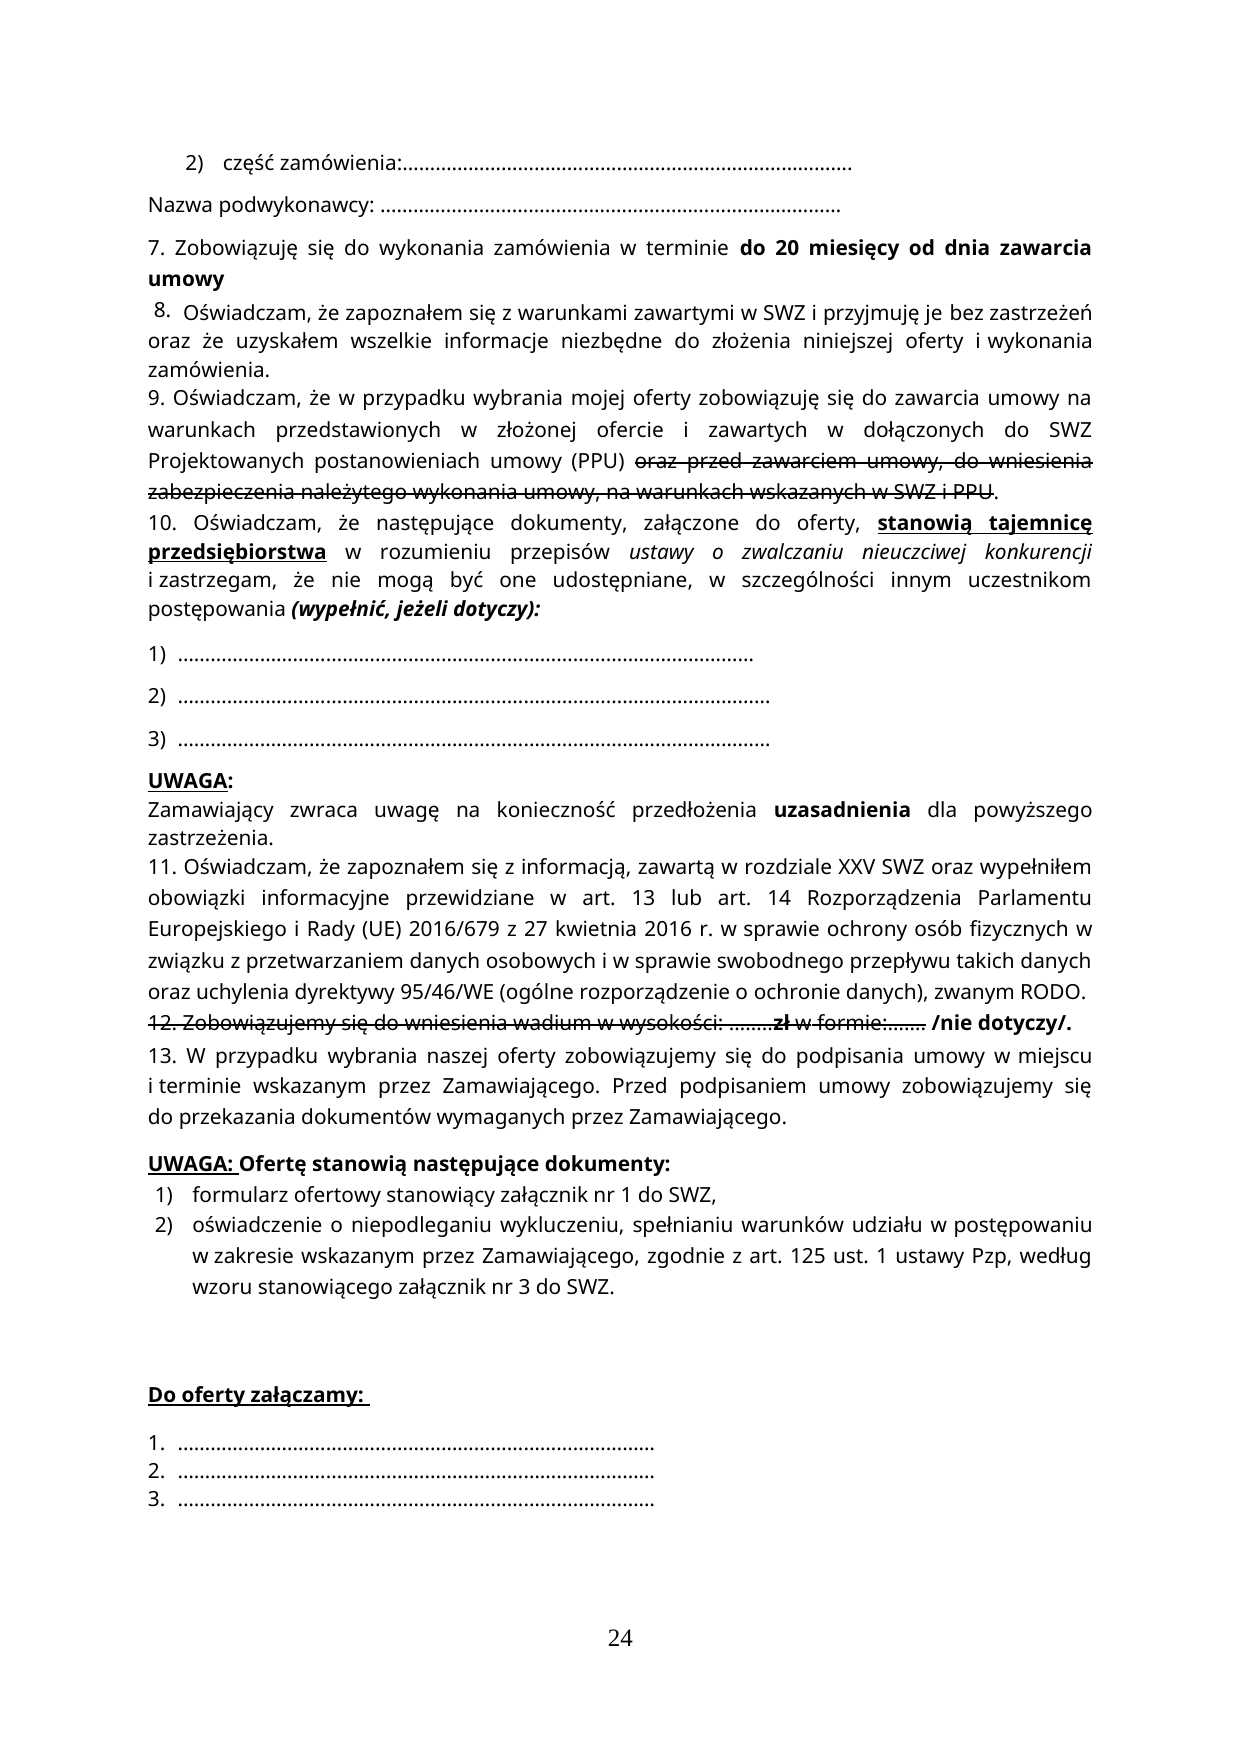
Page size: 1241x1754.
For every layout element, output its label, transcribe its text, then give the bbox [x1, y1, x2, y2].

list …………………………………………………………………………… [148, 1484, 1093, 1513]
list część zamówienia:………………………………………………………………………. [185, 148, 1093, 176]
list ……………………………………………………………………………………………… [148, 724, 1093, 752]
list 9. Oświadczam, że w przypadku wybrania mojej oferty zobowiązuję się do zawarcia umowy na warunkach przedstawionych w złożonej ofercie i zawartych w dołączonych do SWZ Projektowanych postanowieniach umowy (PPU) oraz przed zawarciem umowy, do wniesienia zabezpieczenia należytego wykonania umowy, na warunkach wskazanych w SWZ i PPU. [148, 383, 1093, 508]
list …………………………………………………………………………… [148, 1428, 1093, 1456]
list 11. Oświadczam, że zapoznałem się z informacją, zawartą w rozdziale XXV SWZ oraz wypełniłem obowiązki informacyjne przewidziane w art. 13 lub art. 14 Rozporządzenia Parlamentu Europejskiego i Rady (UE) 2016/679 z 27 kwietnia 2016 r. w sprawie ochrony osób fizycznych w związku z przetwarzaniem danych osobowych i w sprawie swobodnego przepływu takich danych oraz uchylenia dyrektywy 95/46/WE (ogólne rozporządzenie o ochronie danych), zwanym RODO. [148, 852, 1093, 1008]
list ……………………………………………………………………………………………… [148, 681, 1093, 710]
text 12. Zobowiązujemy się do wniesienia wadium w wysokości: ……..zł w formie:……. /nie dotyczy/. [148, 1008, 1093, 1037]
list formularz ofertowy stanowiący załącznik nr 1 do SWZ, [154, 1180, 1093, 1208]
list …………………………………………………………………………………………… [148, 639, 1093, 667]
text UWAGA: [148, 767, 1093, 795]
list 8. Oświadczam, że zapoznałem się z warunkami zawartymi w SWZ i przyjmuję je bez zastrzeżeń oraz że uzyskałem wszelkie informacje niezbędne do złożenia niniejszej oferty i wykonania zamówienia. [148, 295, 1093, 383]
text 10. Oświadczam, że następujące dokumenty, załączone do oferty, stanowią tajemnicę przedsiębiorstwa w rozumieniu przepisów ustawy o zwalczaniu nieuczciwej konkurencji i zastrzegam, że nie mogą być one udostępniane, w szczególności innym uczestnikom postępowania (wypełnić, jeżeli dotyczy): [148, 508, 1093, 622]
list oświadczenie o niepodleganiu wykluczeniu, spełnianiu warunków udziału w postępowaniu w zakresie wskazanym przez Zamawiającego, zgodnie z art. 125 ust. 1 ustawy Pzp, według wzoru stanowiącego załącznik nr 3 do SWZ. [154, 1211, 1093, 1300]
text UWAGA: Ofertę stanowią następujące dokumenty: [148, 1149, 1093, 1178]
list Zamawiający zwraca uwagę na konieczność przedłożenia uzasadnienia dla powyższego zastrzeżenia. [148, 795, 1093, 852]
list 7. Zobowiązuję się do wykonania zamówienia w terminie do 20 miesięcy od dnia zawarcia umowy [148, 233, 1093, 295]
text Do oferty załączamy: [148, 1380, 1093, 1409]
list …………………………………………………………………………… [148, 1456, 1093, 1484]
text 13. W przypadku wybrania naszej oferty zobowiązujemy się do podpisania umowy w miejscu i terminie wskazanym przez Zamawiającego. Przed podpisaniem umowy zobowiązujemy się do przekazania dokumentów wymaganych przez Zamawiającego. [148, 1041, 1093, 1131]
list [148, 190, 1093, 219]
